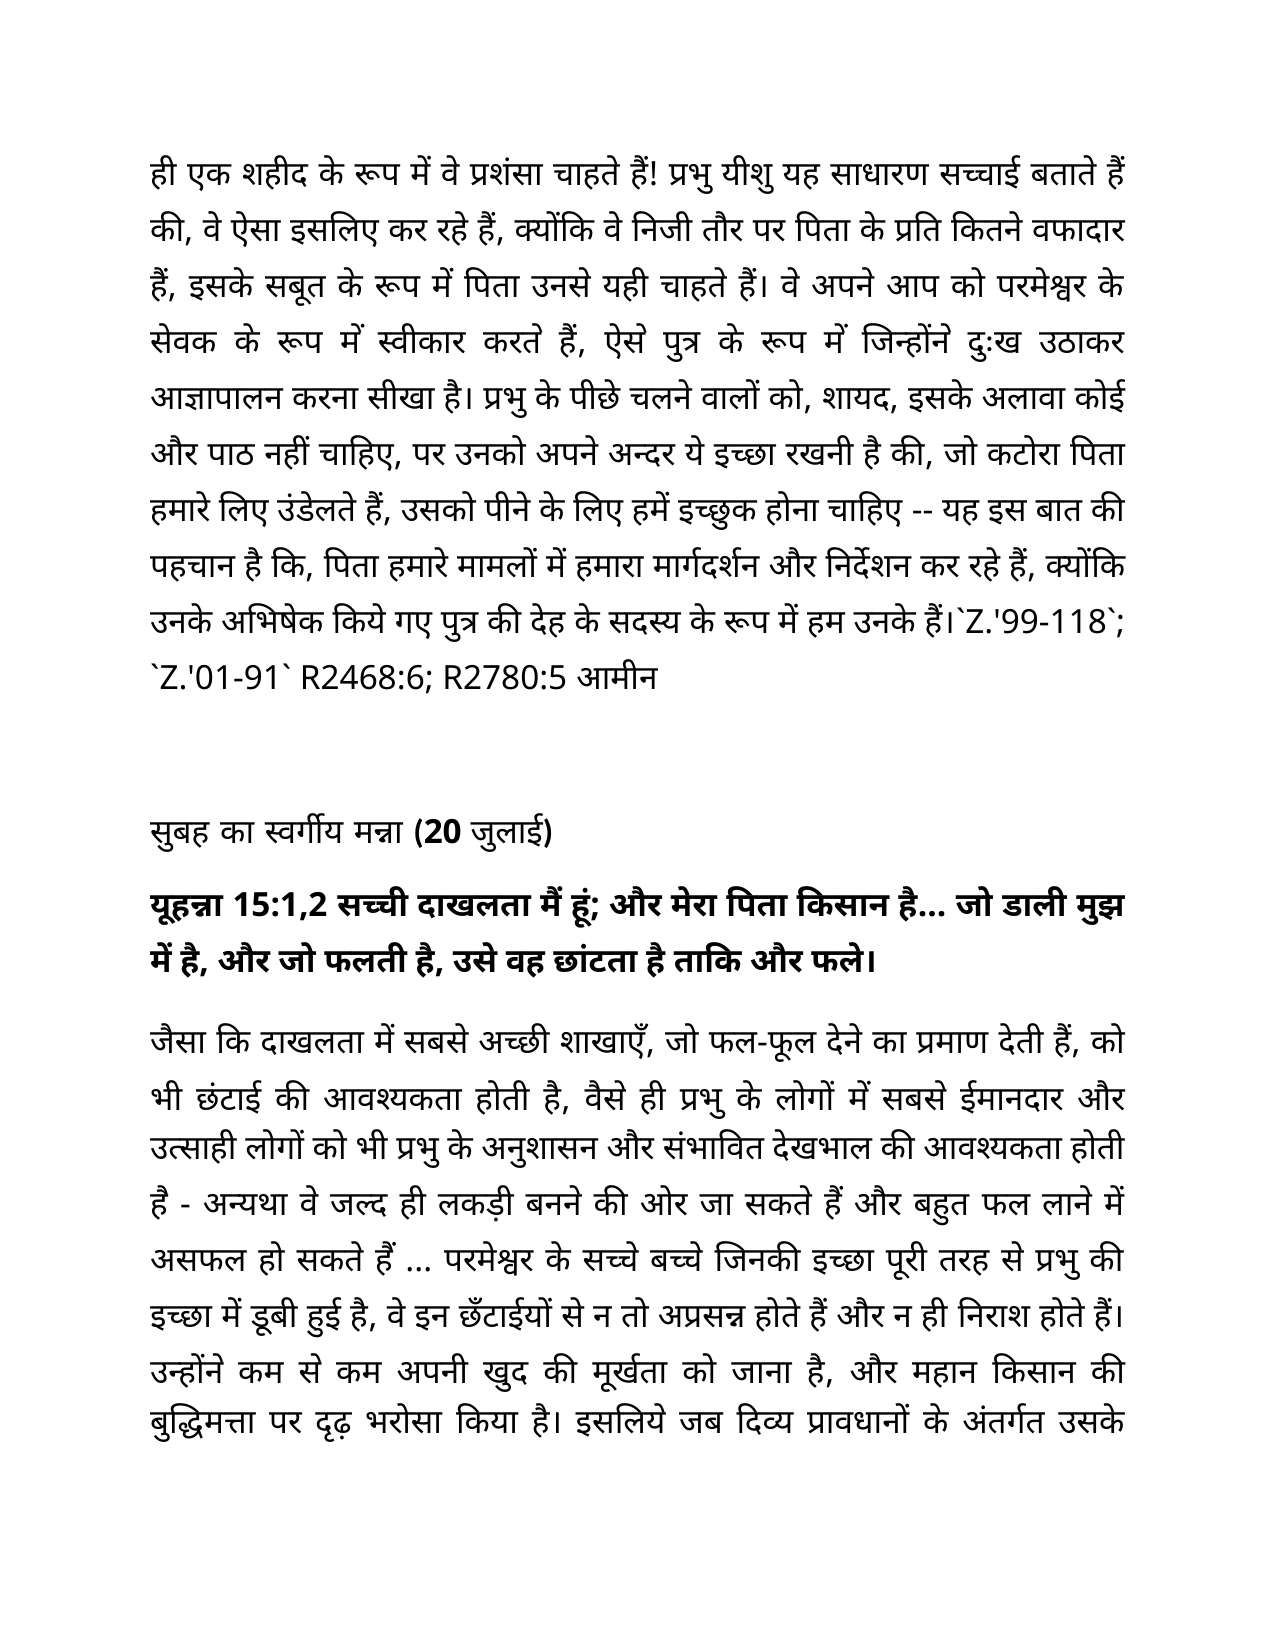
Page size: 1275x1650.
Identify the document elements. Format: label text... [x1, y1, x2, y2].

text सुबह का स्वर्गीय मन्ना (20 जुलाई) [150, 808, 1125, 853]
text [150, 150, 1125, 703]
text यूहन्ना 15:1,2 सच्ची दाखलता मैं हूं; और मेरा पिता किसान है... जो डाली मुझ में है, और जो फलती है, उसे वह छांटता है ताकि और फले। [150, 881, 1125, 986]
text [150, 1018, 1125, 1447]
